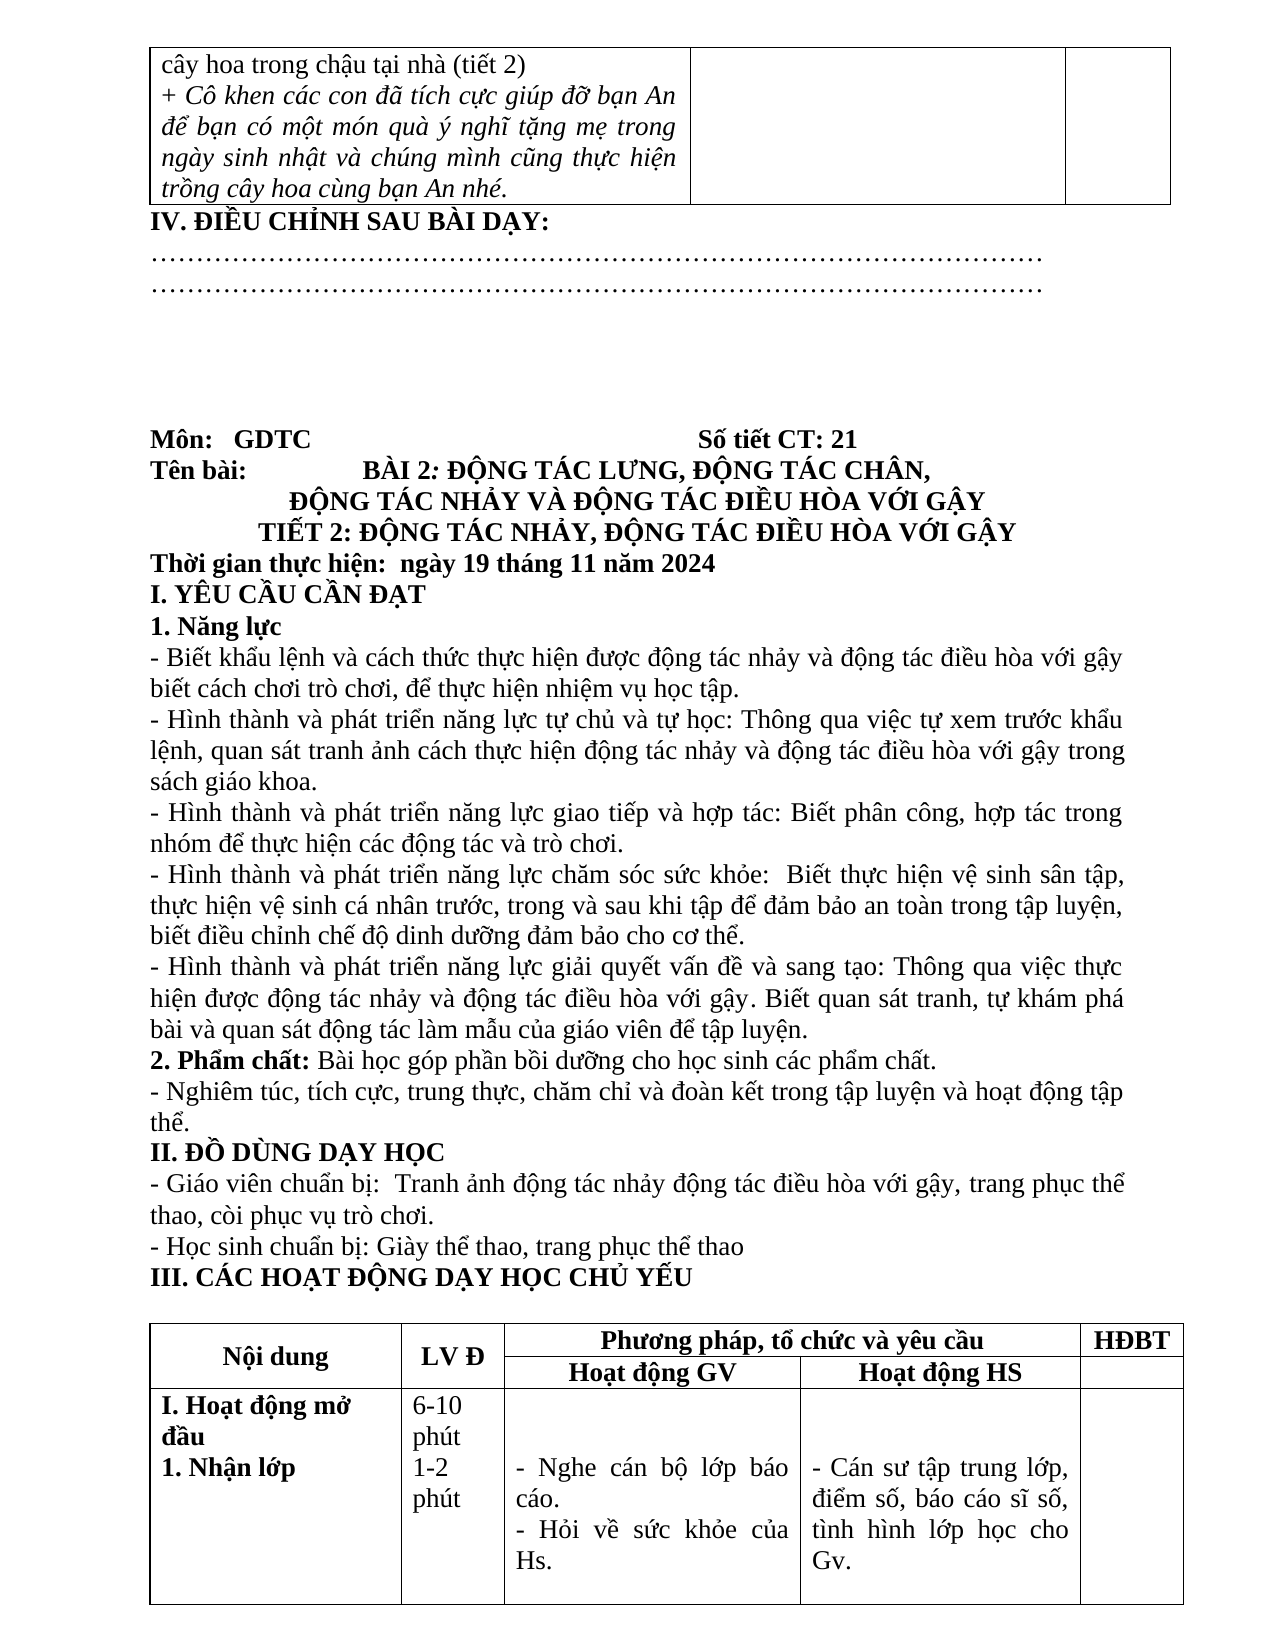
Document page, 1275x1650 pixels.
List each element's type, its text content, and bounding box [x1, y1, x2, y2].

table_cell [1066, 48, 1170, 204]
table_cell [505, 1389, 800, 1604]
table_header Phương pháp, tổ chức và yêu cầu [505, 1324, 1080, 1356]
text TIẾT 2: ĐỘNG TÁC NHẢY, ĐỘNG TÁC ĐIỀU HÒA VỚI GẬY [150, 516, 1125, 547]
table_cell Hoạt động HS [801, 1357, 1080, 1388]
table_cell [801, 1389, 1080, 1604]
text Tên bài: BÀI 2: ĐỘNG TÁC LƯNG, ĐỘNG TÁC CHÂN, [150, 454, 1125, 485]
table_header LV Đ [402, 1324, 504, 1388]
text IV. ĐIỀU CHỈNH SAU BÀI DẠY: [150, 205, 1125, 236]
text - Hình thành và phát triển năng lực tự chủ và tự học: Thông qua việc tự xem trước khẩu lệnh, quan sát tranh ảnh cách thực hiện động tác nhảy và động tác điều hòa với gậy trong sách giáo khoa. [150, 703, 1125, 796]
text II. ĐỒ DÙNG DẠY HỌC [150, 1137, 1125, 1168]
text - Học sinh chuẩn bị: Giày thể thao, trang phục thể thao [150, 1230, 1125, 1261]
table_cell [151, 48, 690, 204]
table_cell Hoạt động GV [505, 1357, 800, 1388]
text I. YÊU CẦU CẦN ĐẠT [150, 578, 1125, 609]
table_cell [1081, 1357, 1183, 1388]
text - Hình thành và phát triển năng lực chăm sóc sức khỏe: Biết thực hiện vệ sinh sân tập, thực hiện vệ sinh cá nhân trước, trong và sau khi tập để đảm bảo an toàn trong tập luyện, biết điều chỉnh chế độ dinh dưỡng đảm bảo cho cơ thể. [150, 859, 1125, 951]
text Thời gian thực hiện: ngày 19 tháng 11 năm 2024 [150, 547, 1125, 578]
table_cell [1081, 1389, 1183, 1604]
text ĐỘNG TÁC NHẢY VÀ ĐỘNG TÁC ĐIỀU HÒA VỚI GẬY [150, 485, 1125, 516]
text - Hình thành và phát triển năng lực giải quyết vấn đề và sang tạo: Thông qua việc thực hiện được động tác nhảy và động tác điều hòa với gậy. Biết quan sát tranh, tự khám phá bài và quan sát động tác làm mẫu của giáo viên để tập luyện. [150, 951, 1125, 1044]
text 2. Phẩm chất: Bài học góp phần bồi dưỡng cho học sinh các phẩm chất. [150, 1044, 1125, 1075]
text - Hình thành và phát triển năng lực giao tiếp và hợp tác: Biết phân công, hợp tác trong nhóm để thực hiện các động tác và trò chơi. [150, 796, 1125, 859]
text III. CÁC HOẠT ĐỘNG DẠY HỌC CHỦ YẾU [150, 1261, 1125, 1292]
table_header HĐBT [1081, 1324, 1183, 1356]
text Môn: GDTC Số tiết CT: 21 [150, 423, 1125, 454]
text - Biết khẩu lệnh và cách thức thực hiện được động tác nhảy và động tác điều hòa với gậy biết cách chơi trò chơi, để thực hiện nhiệm vụ học tập. [150, 641, 1125, 703]
text 1. Năng lực [150, 609, 1125, 641]
table_header Nội dung [151, 1324, 401, 1388]
text - Nghiêm túc, tích cực, trung thực, chăm chỉ và đoàn kết trong tập luyện và hoạt động tập thể. [150, 1075, 1125, 1137]
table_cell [402, 1389, 504, 1604]
text ……………………………………………………………………………………… [150, 267, 1125, 298]
text - Giáo viên chuẩn bị: Tranh ảnh động tác nhảy động tác điều hòa với gậy, trang phục thể thao, còi phục vụ trò chơi. [150, 1168, 1125, 1230]
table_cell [691, 48, 1065, 204]
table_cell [151, 1389, 401, 1604]
text ……………………………………………………………………………………… [150, 236, 1125, 267]
